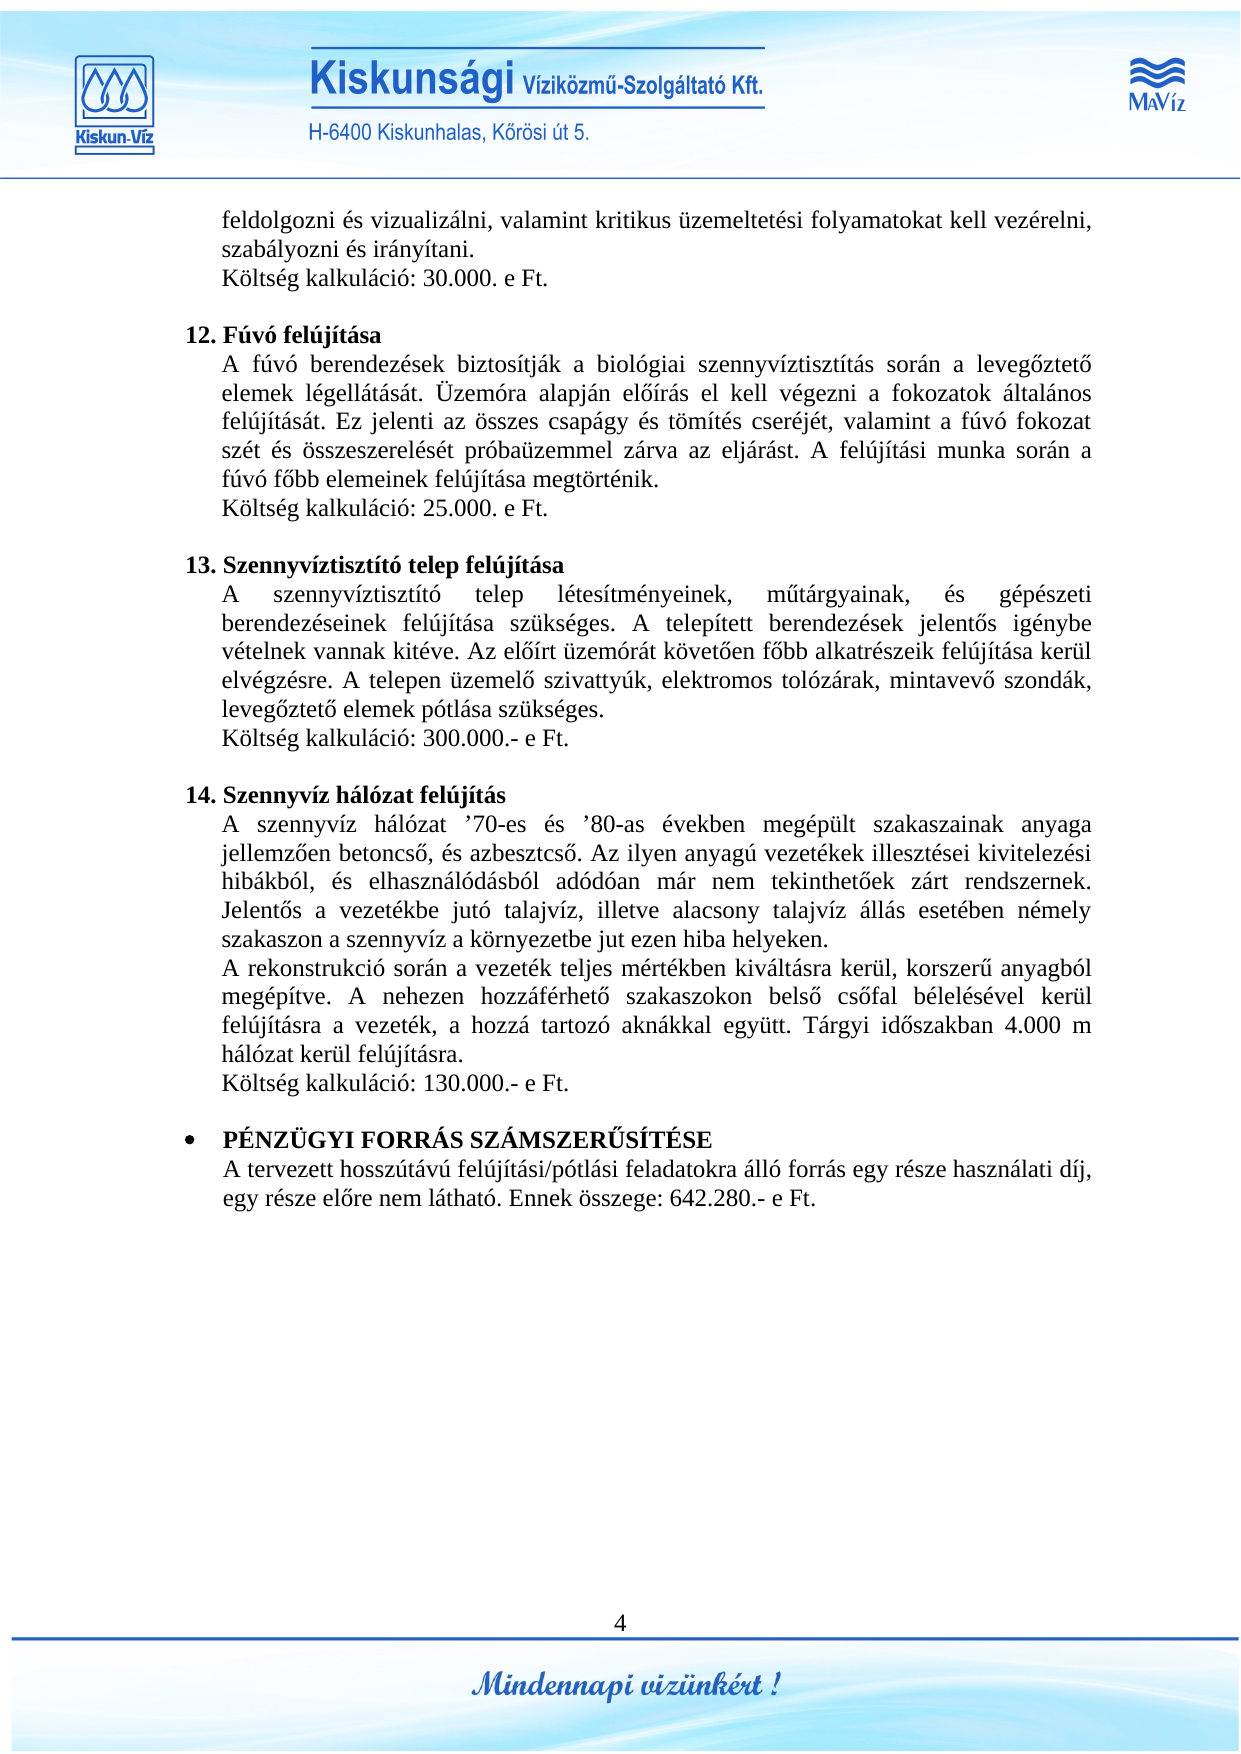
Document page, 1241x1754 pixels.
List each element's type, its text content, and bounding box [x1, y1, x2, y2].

picture [10, 1637, 1238, 1751]
text Költség kalkuláció: 30.000. e Ft. [221, 263, 1093, 291]
text A szennyvíztisztító telep létesítményeinek, műtárgyainak, és gépészeti berendezéseinek felújítása szükséges. A telepített berendezések jelentős igénybe vételnek vannak kitéve. Az előírt üzemórát követően főbb alkatrészeik felújítása kerül elvégzésre. A telepen üzemelő szivattyúk, elektromos tolózárak, mintavevő szondák, levegőztető elemek pótlása szükséges. [221, 579, 1093, 723]
list PÉNZÜGYI FORRÁS SZÁMSZERŰSÍTÉSE [185, 1125, 1093, 1154]
picture [0, 0, 1238, 178]
list Szennyvíz hálózat felújítás [185, 780, 1093, 809]
list A tervezett hosszútávú felújítási/pótlási feladatokra álló forrás egy része használati díj, egy része előre nem látható. Ennek összege: 642.280.- e Ft. [223, 1154, 1093, 1211]
text Költség kalkuláció: 25.000. e Ft. [221, 493, 1093, 521]
list Szennyvíztisztító telep felújítása [185, 550, 1093, 579]
text A rekonstrukció során a vezeték teljes mértékben kiváltásra kerül, korszerű anyagból megépítve. A nehezen hozzáférhető szakaszokon belső csőfal bélelésével kerül felújításra a vezeték, a hozzá tartozó aknákkal együtt. Tárgyi időszakban 4.000 m hálózat kerül felújításra. [221, 953, 1093, 1068]
text A szennyvíz hálózat ’70-es és ’80-as években megépült szakaszainak anyaga jellemzően betoncső, és azbesztcső. Az ilyen anyagú vezetékek illesztései kivitelezési hibákból, és elhasználódásból adódóan már nem tekinthetőek zárt rendszernek. Jelentős a vezetékbe jutó talajvíz, illetve alacsony talajvíz állás esetében némely szakaszon a szennyvíz a környezetbe jut ezen hiba helyeken. [221, 809, 1093, 953]
text A fúvó berendezések biztosítják a biológiai szennyvíztisztítás során a levegőztető elemek légellátását. Üzemóra alapján előírás el kell végezni a fokozatok általános felújítását. Ez jelenti az összes csapágy és tömítés cseréjét, valamint a fúvó fokozat szét és összeszerelését próbaüzemmel zárva az eljárást. A felújítási munka során a fúvó főbb elemeinek felújítása megtörténik. [221, 349, 1093, 493]
text Költség kalkuláció: 300.000.- e Ft. [148, 723, 1093, 751]
text Költség kalkuláció: 130.000.- e Ft. [148, 1068, 1093, 1096]
list Fúvó felújítása [185, 320, 1093, 349]
